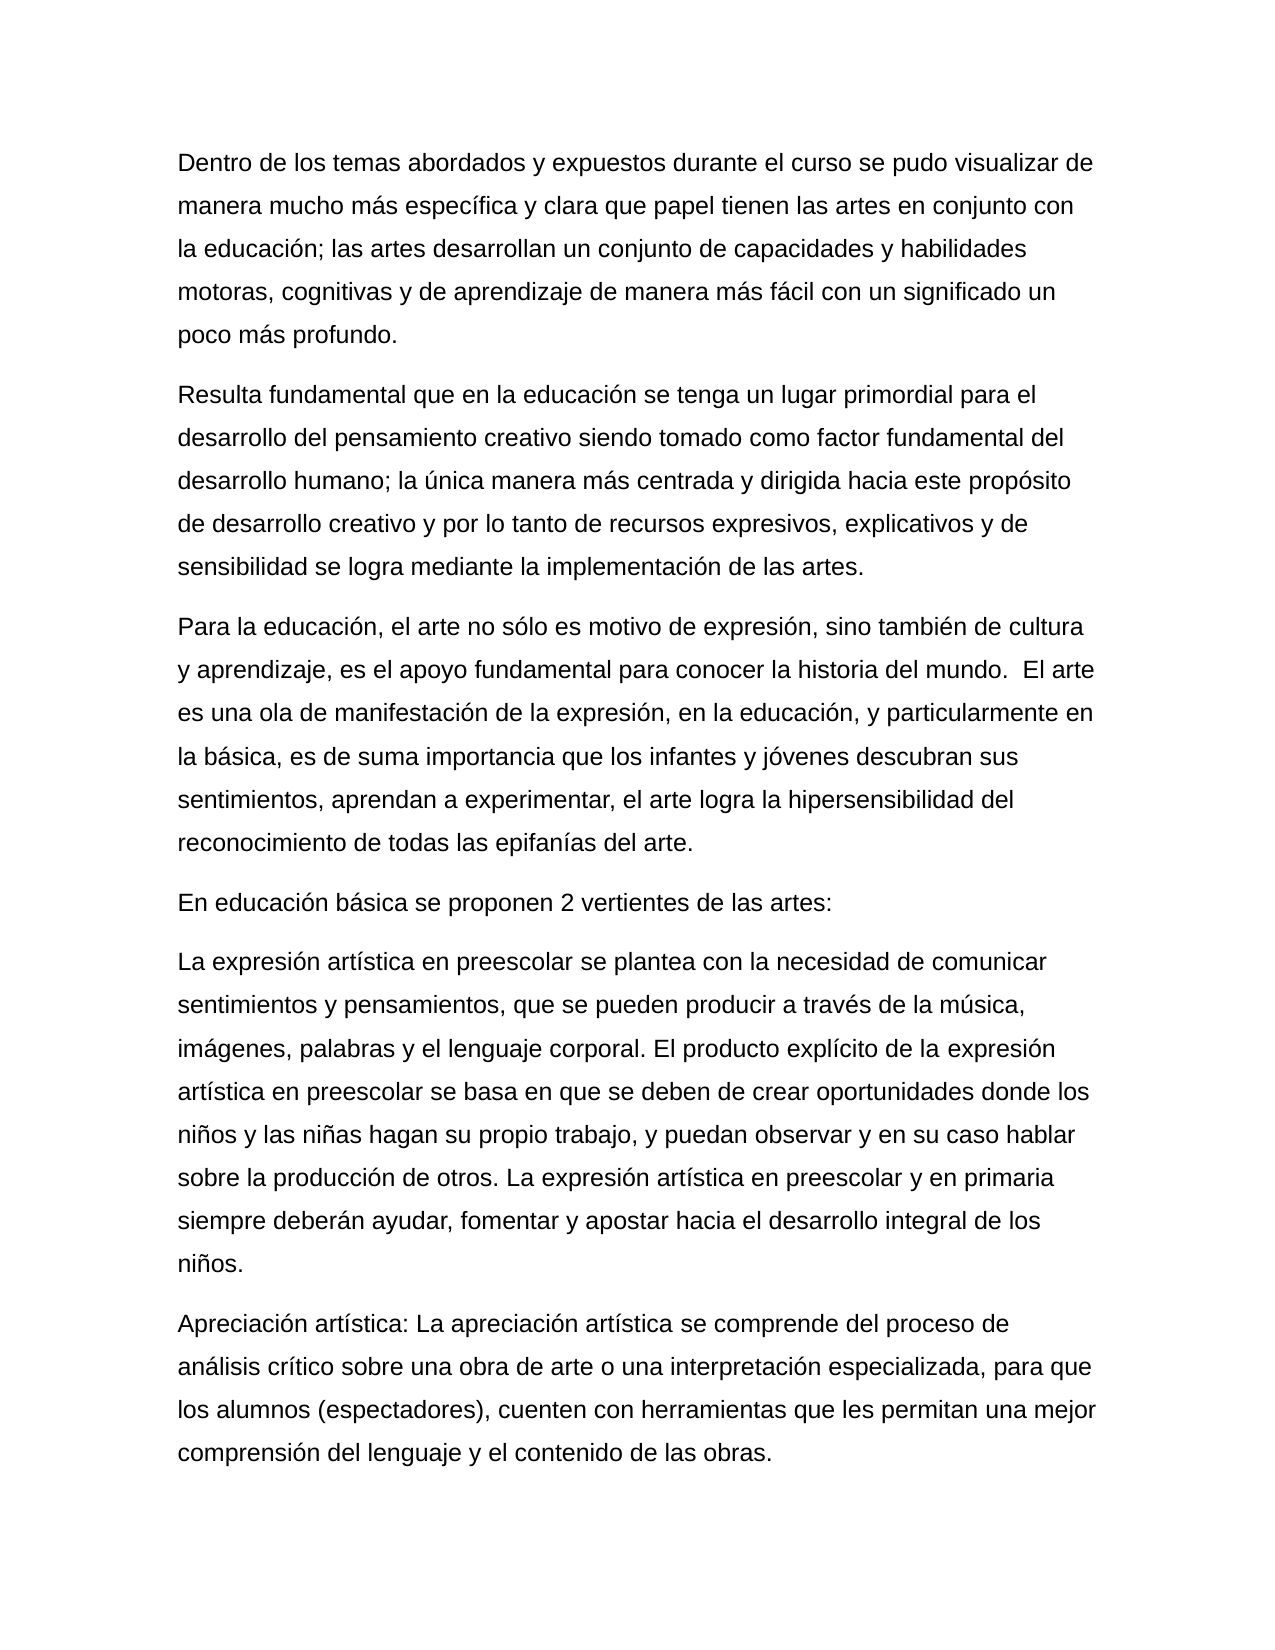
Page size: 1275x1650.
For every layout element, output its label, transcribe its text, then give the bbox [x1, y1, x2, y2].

text Apreciación artística: La apreciación artística se comprende del proceso de análisis crítico sobre una obra de arte o una interpretación especializada, para que los alumnos (espectadores), cuenten con herramientas que les permitan una mejor comprensión del lenguaje y el contenido de las obras. [177, 1309, 1098, 1467]
text La expresión artística en preescolar se plantea con la necesidad de comunicar sentimientos y pensamientos, que se pueden producir a través de la música, imágenes, palabras y el lenguaje corporal. El producto explícito de la expresión artística en preescolar se basa en que se deben de crear oportunidades donde los niños y las niñas hagan su propio trabajo, y puedan observar y en su caso hablar sobre la producción de otros. La expresión artística en preescolar y en primaria siempre deberán ayudar, fomentar y apostar hacia el desarrollo integral de los niños. [177, 947, 1098, 1278]
text Para la educación, el arte no sólo es motivo de expresión, sino también de cultura y aprendizaje, es el apoyo fundamental para conocer la historia del mundo. El arte es una ola de manifestación de la expresión, en la educación, y particularmente en la básica, es de suma importancia que los infantes y jóvenes descubran sus sentimientos, aprendan a experimentar, el arte logra la hipersensibilidad del reconocimiento de todas las epifanías del arte. [177, 612, 1098, 857]
text Dentro de los temas abordados y expuestos durante el curso se pudo visualizar de manera mucho más específica y clara que papel tienen las artes en conjunto con la educación; las artes desarrollan un conjunto de capacidades y habilidades motoras, cognitivas y de aprendizaje de manera más fácil con un significado un poco más profundo. [177, 148, 1098, 349]
text En educación básica se proponen 2 vertientes de las artes: [177, 888, 1098, 916]
text Resulta fundamental que en la educación se tenga un lugar primordial para el desarrollo del pensamiento creativo siendo tomado como factor fundamental del desarrollo humano; la única manera más centrada y dirigida hacia este propósito de desarrollo creativo y por lo tanto de recursos expresivos, explicativos y de sensibilidad se logra mediante la implementación de las artes. [177, 380, 1098, 581]
